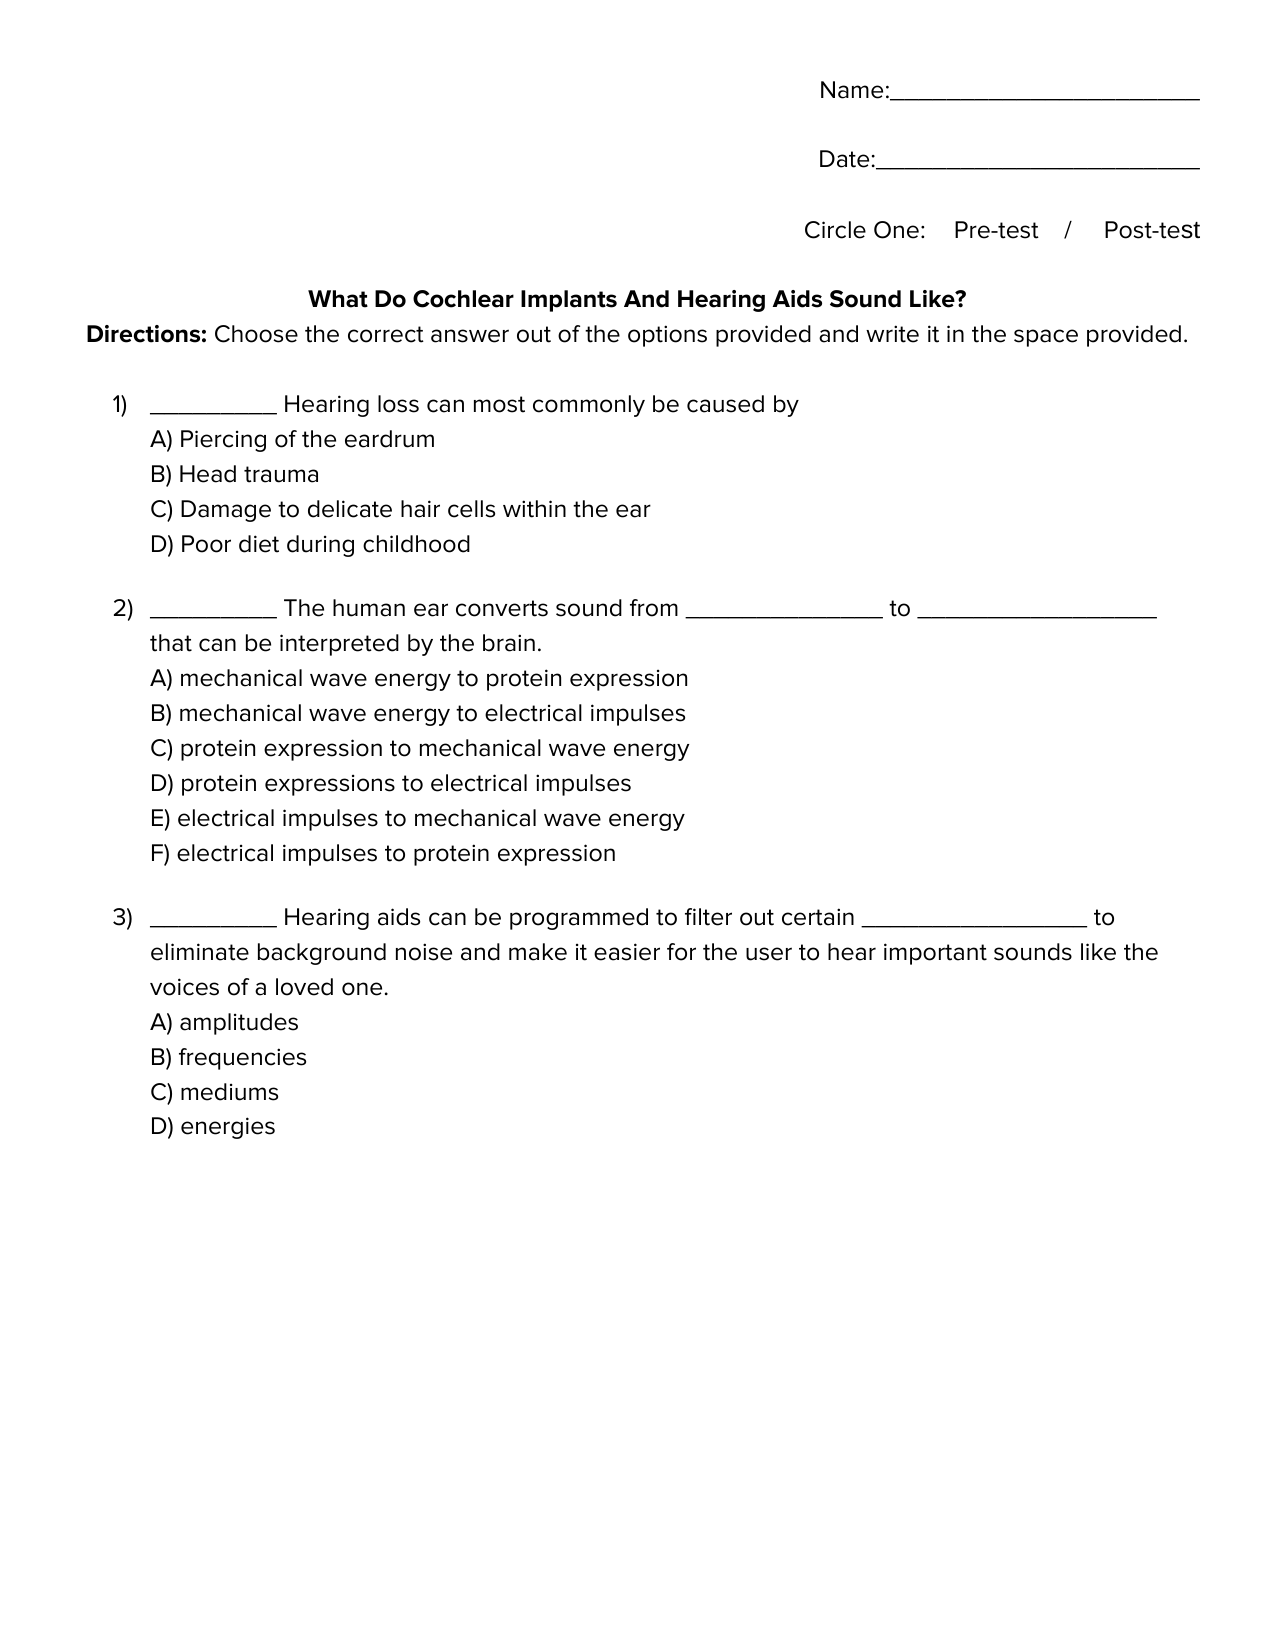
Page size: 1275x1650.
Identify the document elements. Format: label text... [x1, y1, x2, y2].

text Directions: Choose the correct answer out of the options provided and write it in the space provided. [75, 320, 1200, 350]
text Name:______________________ [75, 75, 1200, 105]
text What Do Cochlear Implants And Hearing Aids Sound Like? [75, 285, 1200, 315]
list _________ Hearing loss can most commonly be caused by A) Piercing of the eardrum B) Head trauma C) Damage to delicate hair cells within the ear D) Poor diet during childhood [112, 389, 1200, 590]
list _________ Hearing aids can be programmed to filter out certain ________________ to eliminate background noise and make it easier for the user to hear important sounds like the voices of a loved one. A) amplitudes B) frequencies C) mediums D) energies [112, 902, 1200, 1172]
text Circle One: Pre-test / Post-test [75, 214, 1200, 245]
list _________ The human ear converts sound from ______________ to _________________ that can be interpreted by the brain. A) mechanical wave energy to protein expression B) mechanical wave energy to electrical impulses C) protein expression to mechanical wave energy D) protein expressions to electrical impulses E) electrical impulses to mechanical wave energy F) electrical impulses to protein expression [112, 594, 1200, 898]
text Date:_______________________ [75, 145, 1200, 175]
